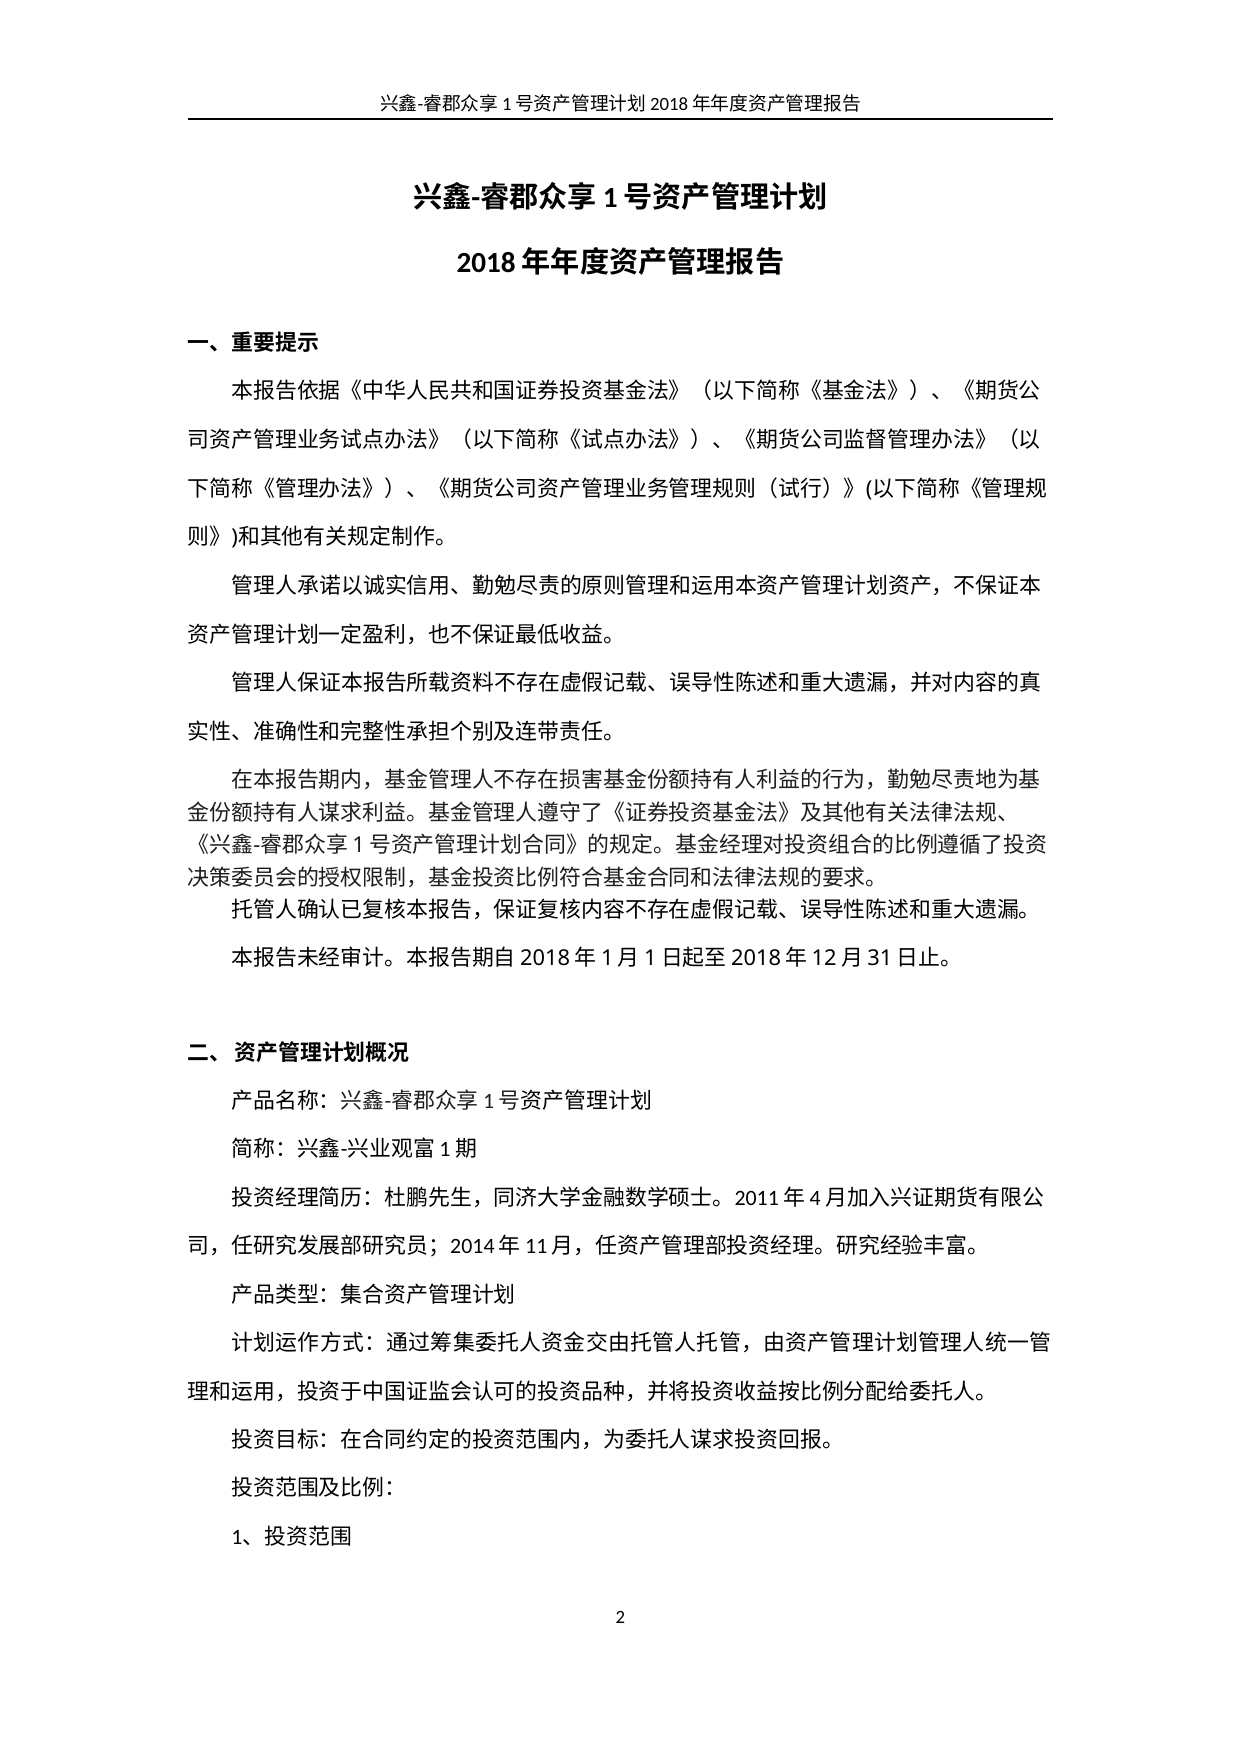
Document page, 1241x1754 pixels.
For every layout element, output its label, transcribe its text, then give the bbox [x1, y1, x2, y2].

list 托管人确认已复核本报告，保证复核内容不存在虚假记载、误导性陈述和重大遗漏。 [187, 892, 1053, 924]
list 投资经理简历：杜鹏先生，同济大学金融数学硕士。2011年4月加入兴证期货有限公司，任研究发展部研究员；2014年11月，任资产管理部投资经理。研究经验丰富。 [187, 1179, 1053, 1260]
list 本报告依据《中华人民共和国证券投资基金法》（以下简称《基金法》）、《期货公司资产管理业务试点办法》（以下简称《试点办法》）、《期货公司监督管理办法》（以下简称《管理办法》）、《期货公司资产管理业务管理规则（试行）》(以下简称《管理规则》)和其他有关规定制作。 [187, 373, 1053, 552]
list 管理人承诺以诚实信用、勤勉尽责的原则管理和运用本资产管理计划资产，不保证本资产管理计划一定盈利，也不保证最低收益。 [187, 567, 1053, 649]
list 投资范围及比例： [231, 1470, 1053, 1502]
list 资产管理计划概况 [187, 1034, 1053, 1067]
list 产品类型：集合资产管理计划 [231, 1276, 1053, 1309]
list 本报告未经审计。本报告期自2018年1月1日起至2018年12月31日止。 [187, 940, 1053, 972]
text 兴鑫-睿郡众享1号资产管理计划 [187, 162, 1053, 227]
text 在本报告期内，基金管理人不存在损害基金份额持有人利益的行为，勤勉尽责地为基金份额持有人谋求利益。基金管理人遵守了《证券投资基金法》及其他有关法律法规、《兴鑫-睿郡众享1号资产管理计划合同》的规定。基金经理对投资组合的比例遵循了投资决策委员会的授权限制，基金投资比例符合基金合同和法律法规的要求。 [187, 762, 1053, 892]
text 1、投资范围 [187, 1518, 1053, 1551]
text 一、重要提示 [187, 324, 1053, 357]
text 投资目标：在合同约定的投资范围内，为委托人谋求投资回报。 [187, 1422, 1053, 1454]
text 2018年年度资产管理报告 [187, 227, 1053, 292]
text 计划运作方式：通过筹集委托人资金交由托管人托管，由资产管理计划管理人统一管理和运用，投资于中国证监会认可的投资品种，并将投资收益按比例分配给委托人。 [187, 1324, 1053, 1406]
list 管理人保证本报告所载资料不存在虚假记载、误导性陈述和重大遗漏，并对内容的真实性、准确性和完整性承担个别及连带责任。 [187, 664, 1053, 746]
list 简称：兴鑫-兴业观富1期 [231, 1131, 1053, 1163]
list 产品名称：兴鑫-睿郡众享1号资产管理计划 [231, 1082, 1053, 1115]
